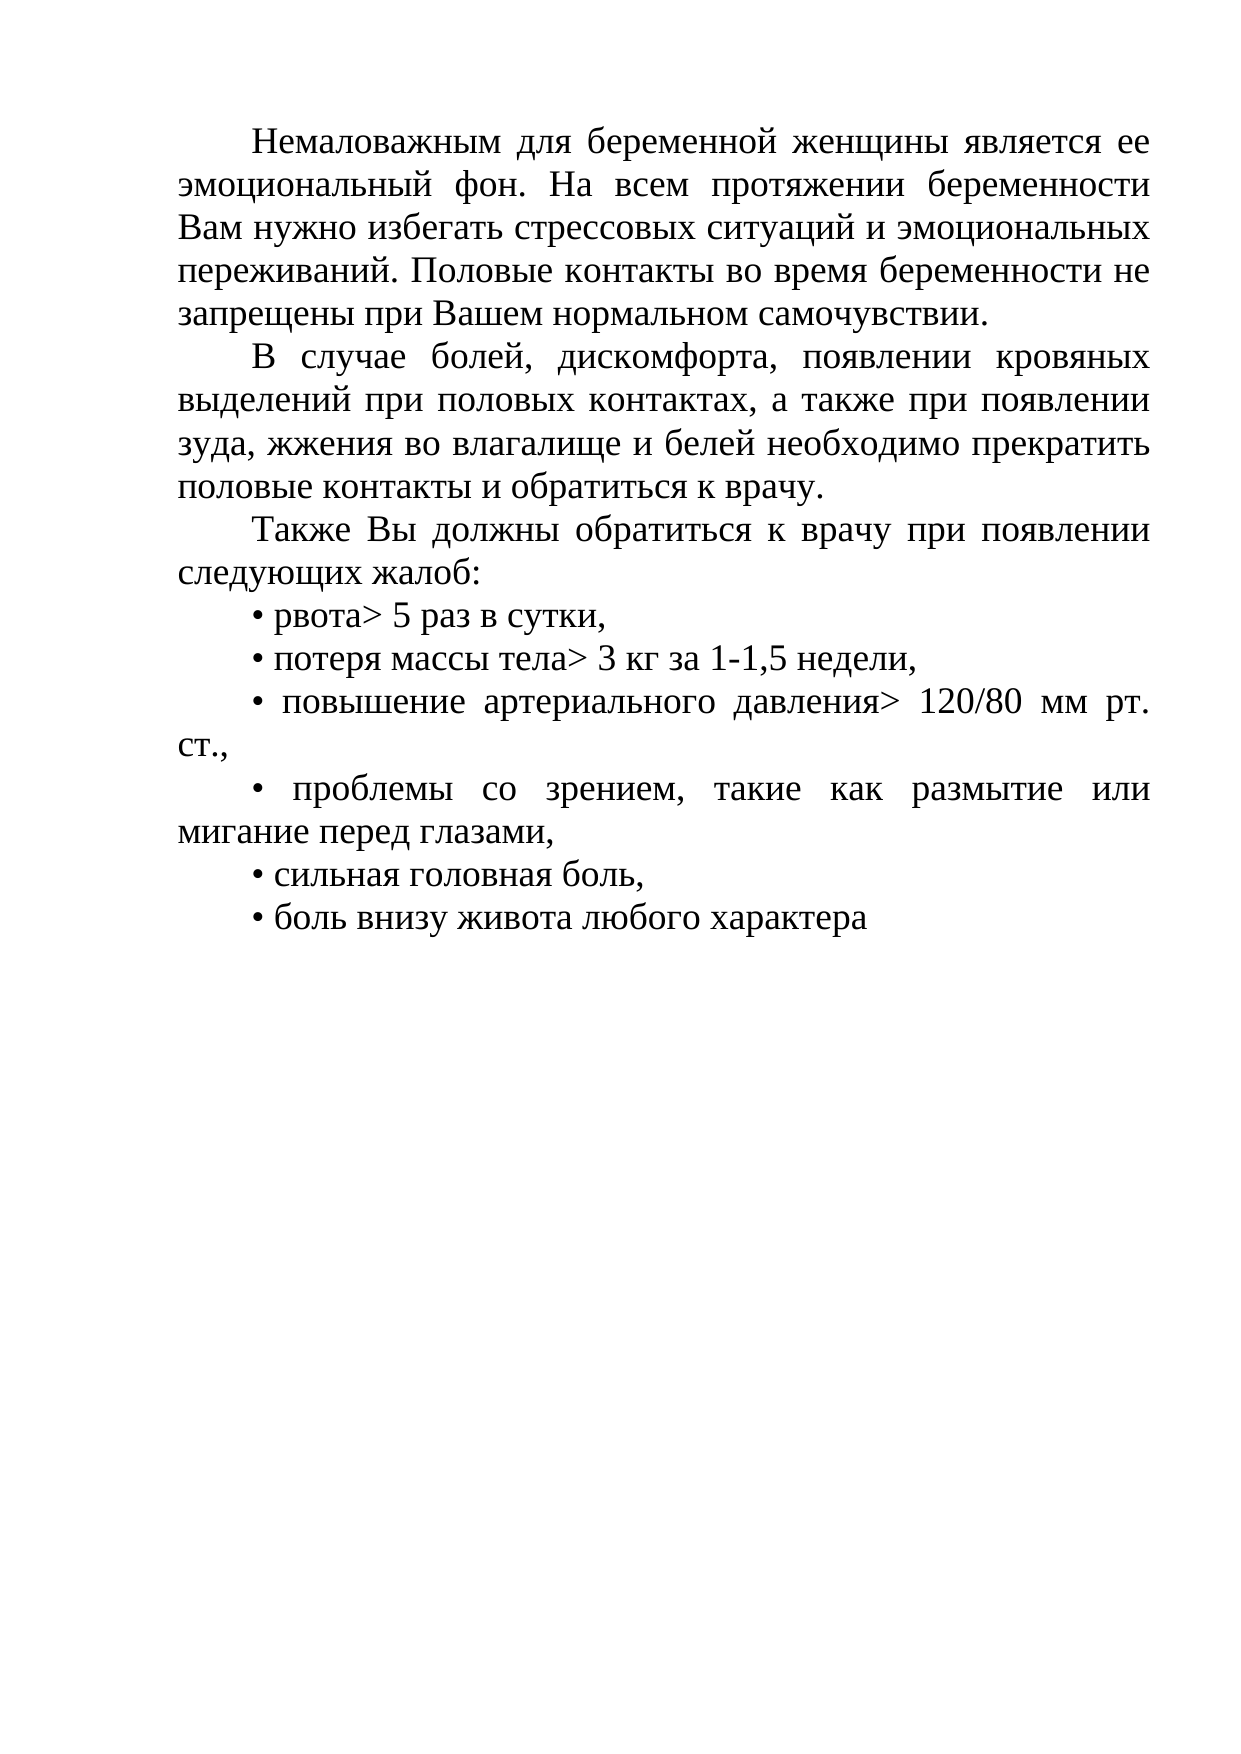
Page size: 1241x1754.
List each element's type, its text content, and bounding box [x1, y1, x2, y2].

text • боль внизу живота любого характера [177, 894, 1152, 937]
text • проблемы со зрением, такие как размытие или мигание перед глазами, [177, 765, 1152, 851]
text • сильная головная боль, [177, 851, 1152, 894]
text • рвота> 5 раз в сутки, [177, 592, 1152, 636]
text Также Вы должны обратиться к врачу при появлении следующих жалоб: [177, 506, 1152, 592]
text • потеря массы тела> 3 кг за 1-1,5 недели, [177, 636, 1152, 679]
text В случае болей, дискомфорта, появлении кровяных выделений при половых контактах, а также при появлении зуда, жжения во влагалище и белей необходимо прекратить половые контакты и обратиться к врачу. [177, 334, 1152, 506]
text • повышение артериального давления> 120/80 мм рт. ст., [177, 679, 1152, 765]
text Немаловажным для беременной женщины является ее эмоциональный фон. На всем протяжении беременности Вам нужно избегать стрессовых ситуаций и эмоциональных переживаний. Половые контакты во время беременности не запрещены при Вашем нормальном самочувствии. [177, 118, 1152, 334]
